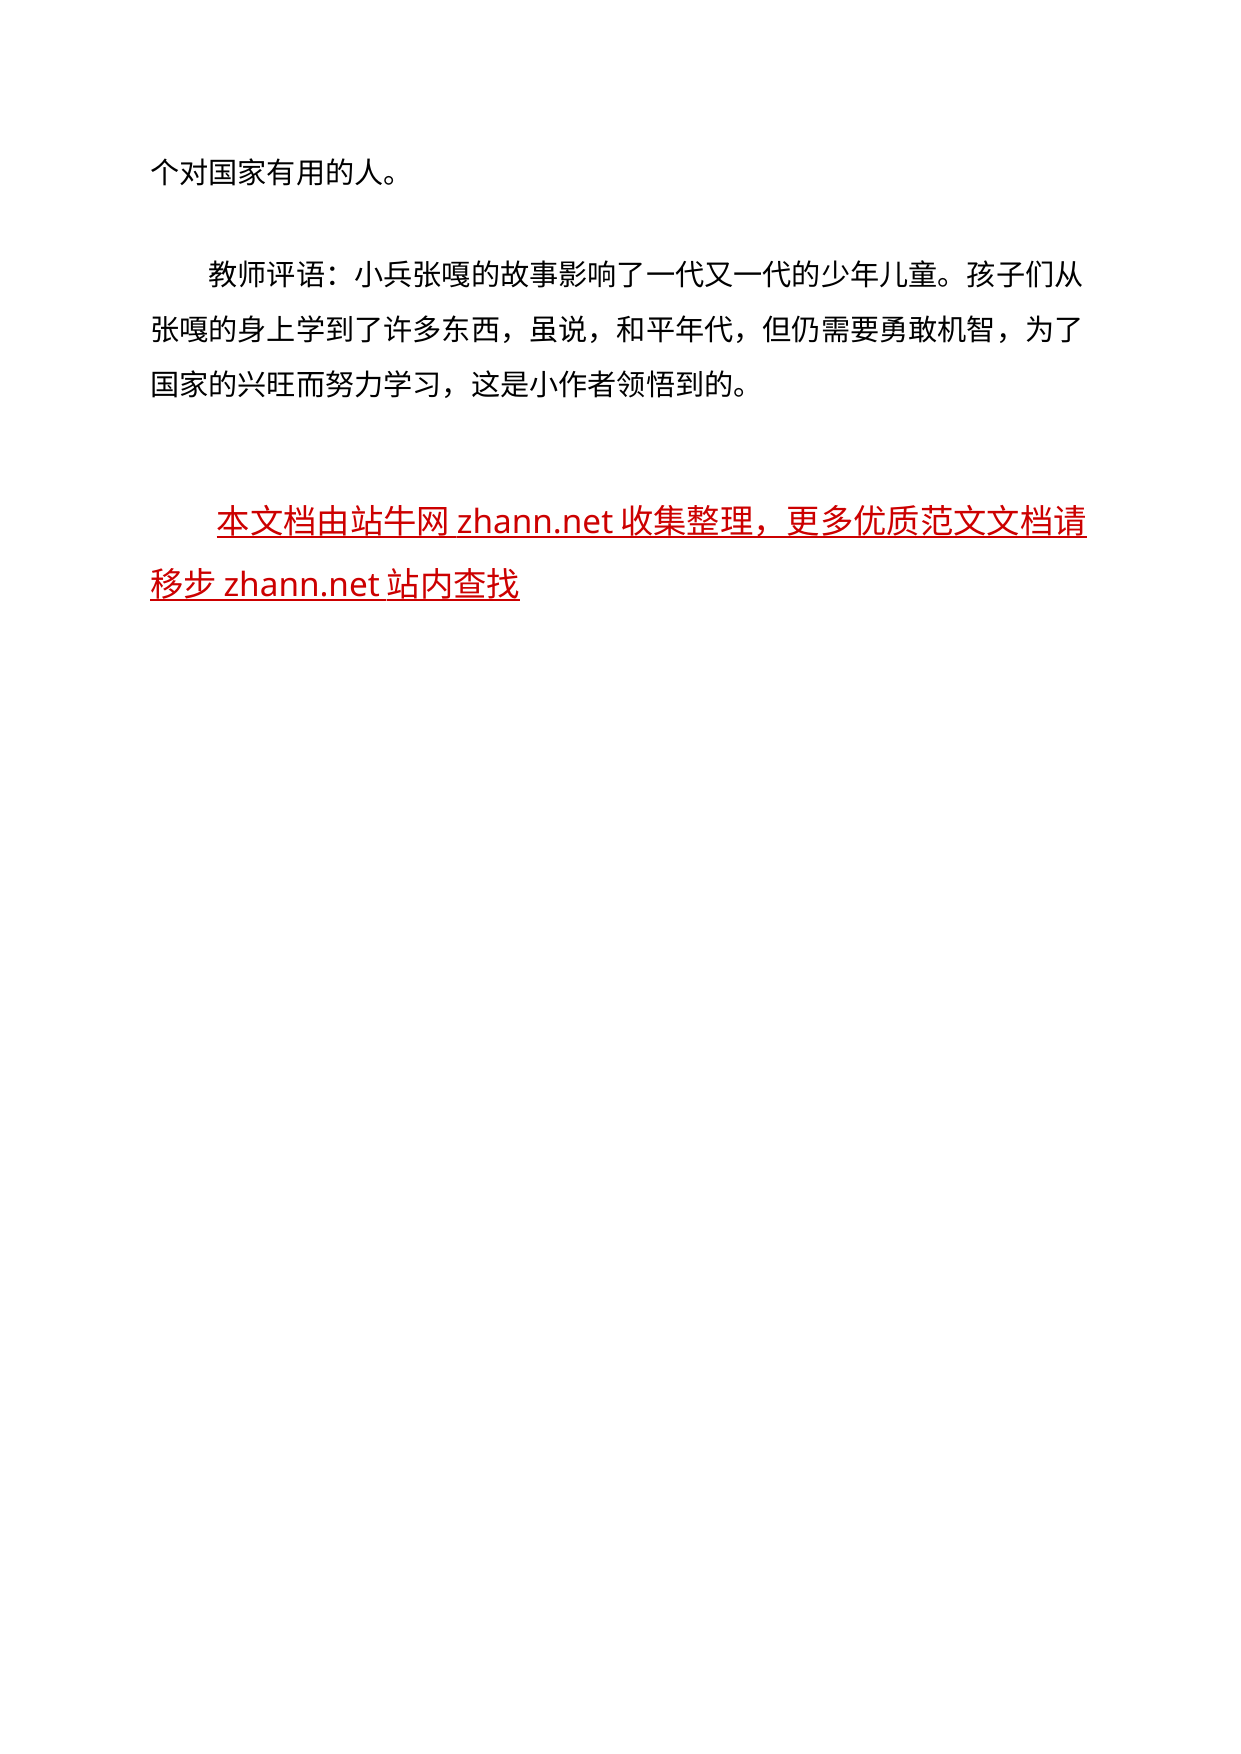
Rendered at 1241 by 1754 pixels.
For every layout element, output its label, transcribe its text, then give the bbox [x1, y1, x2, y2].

text 本文档由站牛网zhann.net收集整理，更多优质范文文档请移步zhann.net站内查找 [150, 494, 1090, 606]
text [150, 150, 1090, 192]
text 教师评语：小兵张嘎的故事影响了一代又一代的少年儿童。孩子们从张嘎的身上学到了许多东西，虽说，和平年代，但仍需要勇敢机智，为了国家的兴旺而努力学习，这是小作者领悟到的。 [150, 252, 1090, 404]
